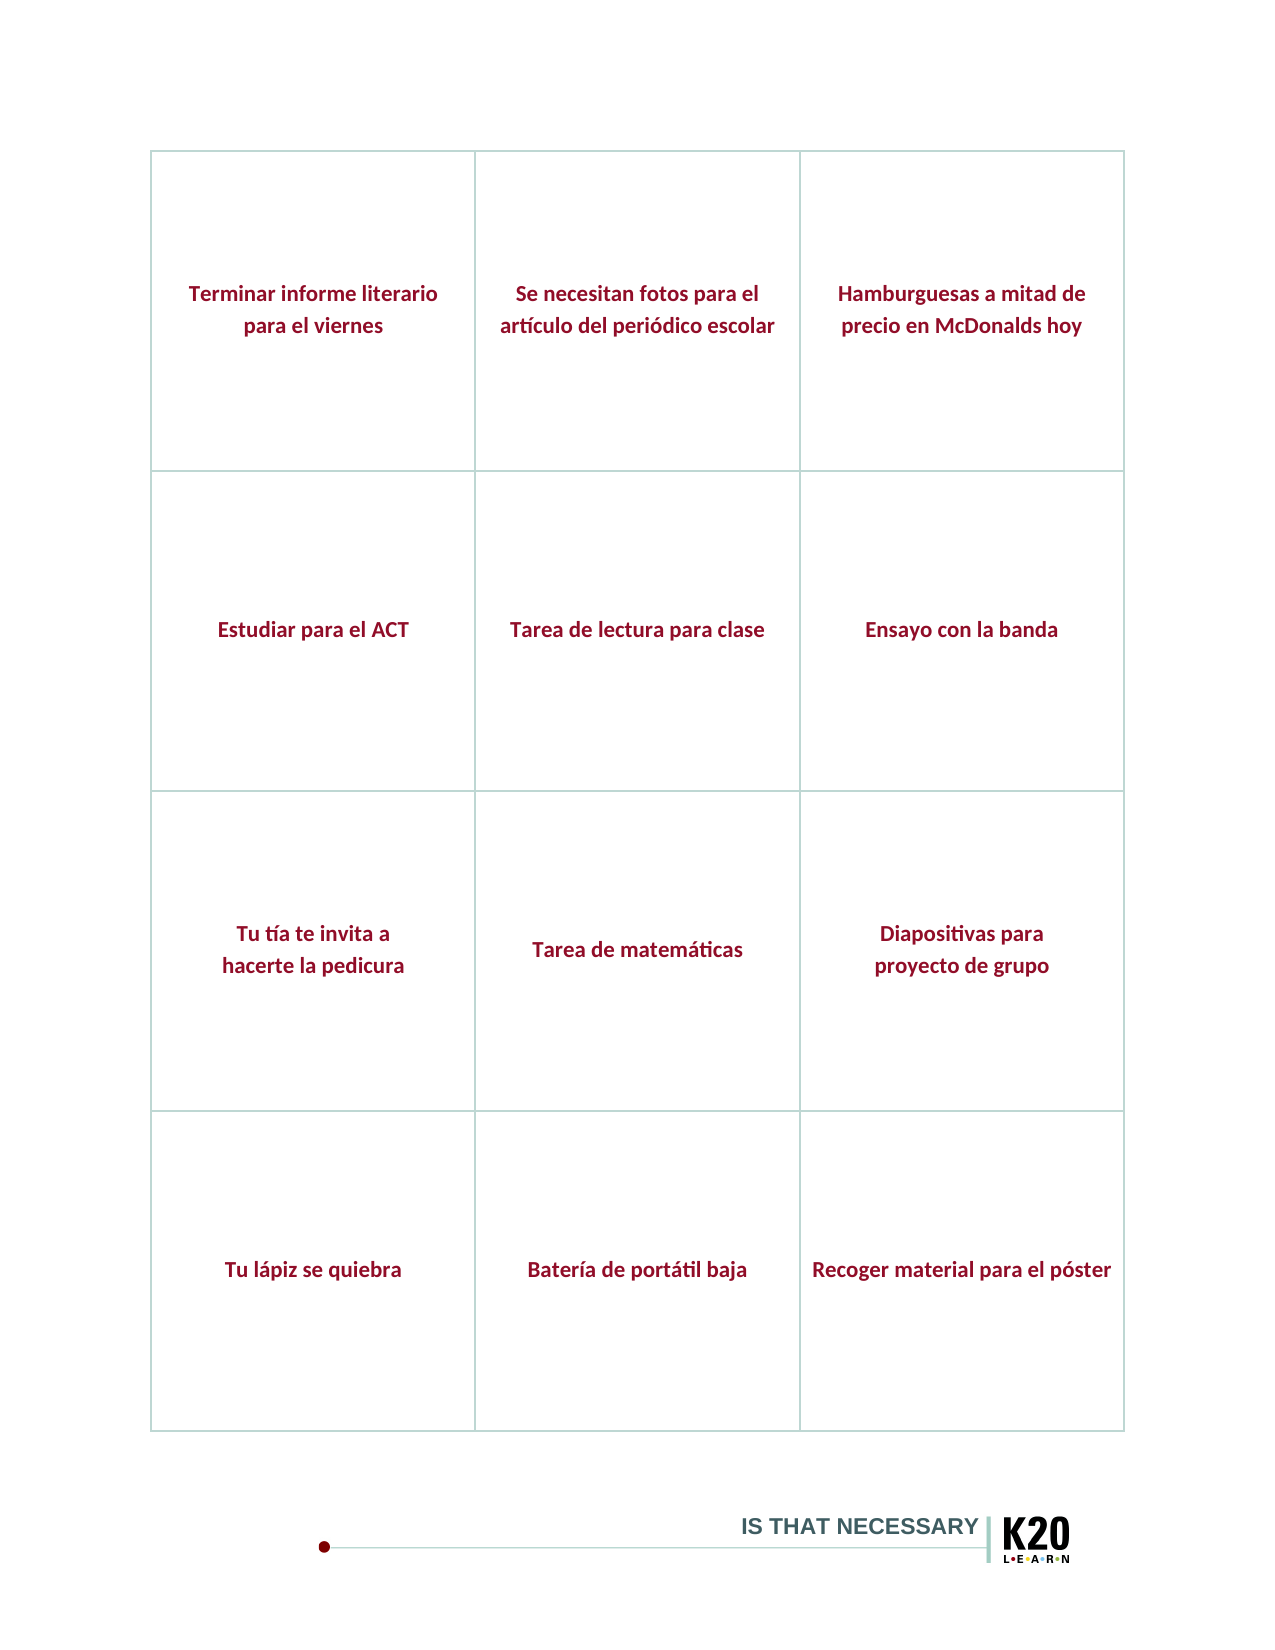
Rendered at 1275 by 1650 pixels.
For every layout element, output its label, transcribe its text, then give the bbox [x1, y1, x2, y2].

table_cell Tarea de lectura para clase [476, 472, 799, 790]
table_cell Ensayo con la banda [801, 472, 1123, 790]
table_header Hamburguesas a mitad de precio en McDonalds hoy [801, 152, 1123, 470]
table_cell Tu tía te invita a hacerte la pedicura [152, 792, 474, 1110]
table_header Se necesitan fotos para el artículo del periódico escolar [476, 152, 799, 470]
table_cell Batería de portátil baja [476, 1112, 799, 1429]
picture [318, 1513, 1069, 1566]
table_cell Diapositivas para proyecto de grupo [801, 792, 1123, 1110]
table_header Terminar informe literario para el viernes [152, 152, 474, 470]
table_cell Recoger material para el póster [801, 1112, 1123, 1429]
table_cell Tarea de matemáticas [476, 792, 799, 1110]
table_cell Estudiar para el ACT [152, 472, 474, 790]
table_cell Tu lápiz se quiebra [152, 1112, 474, 1429]
